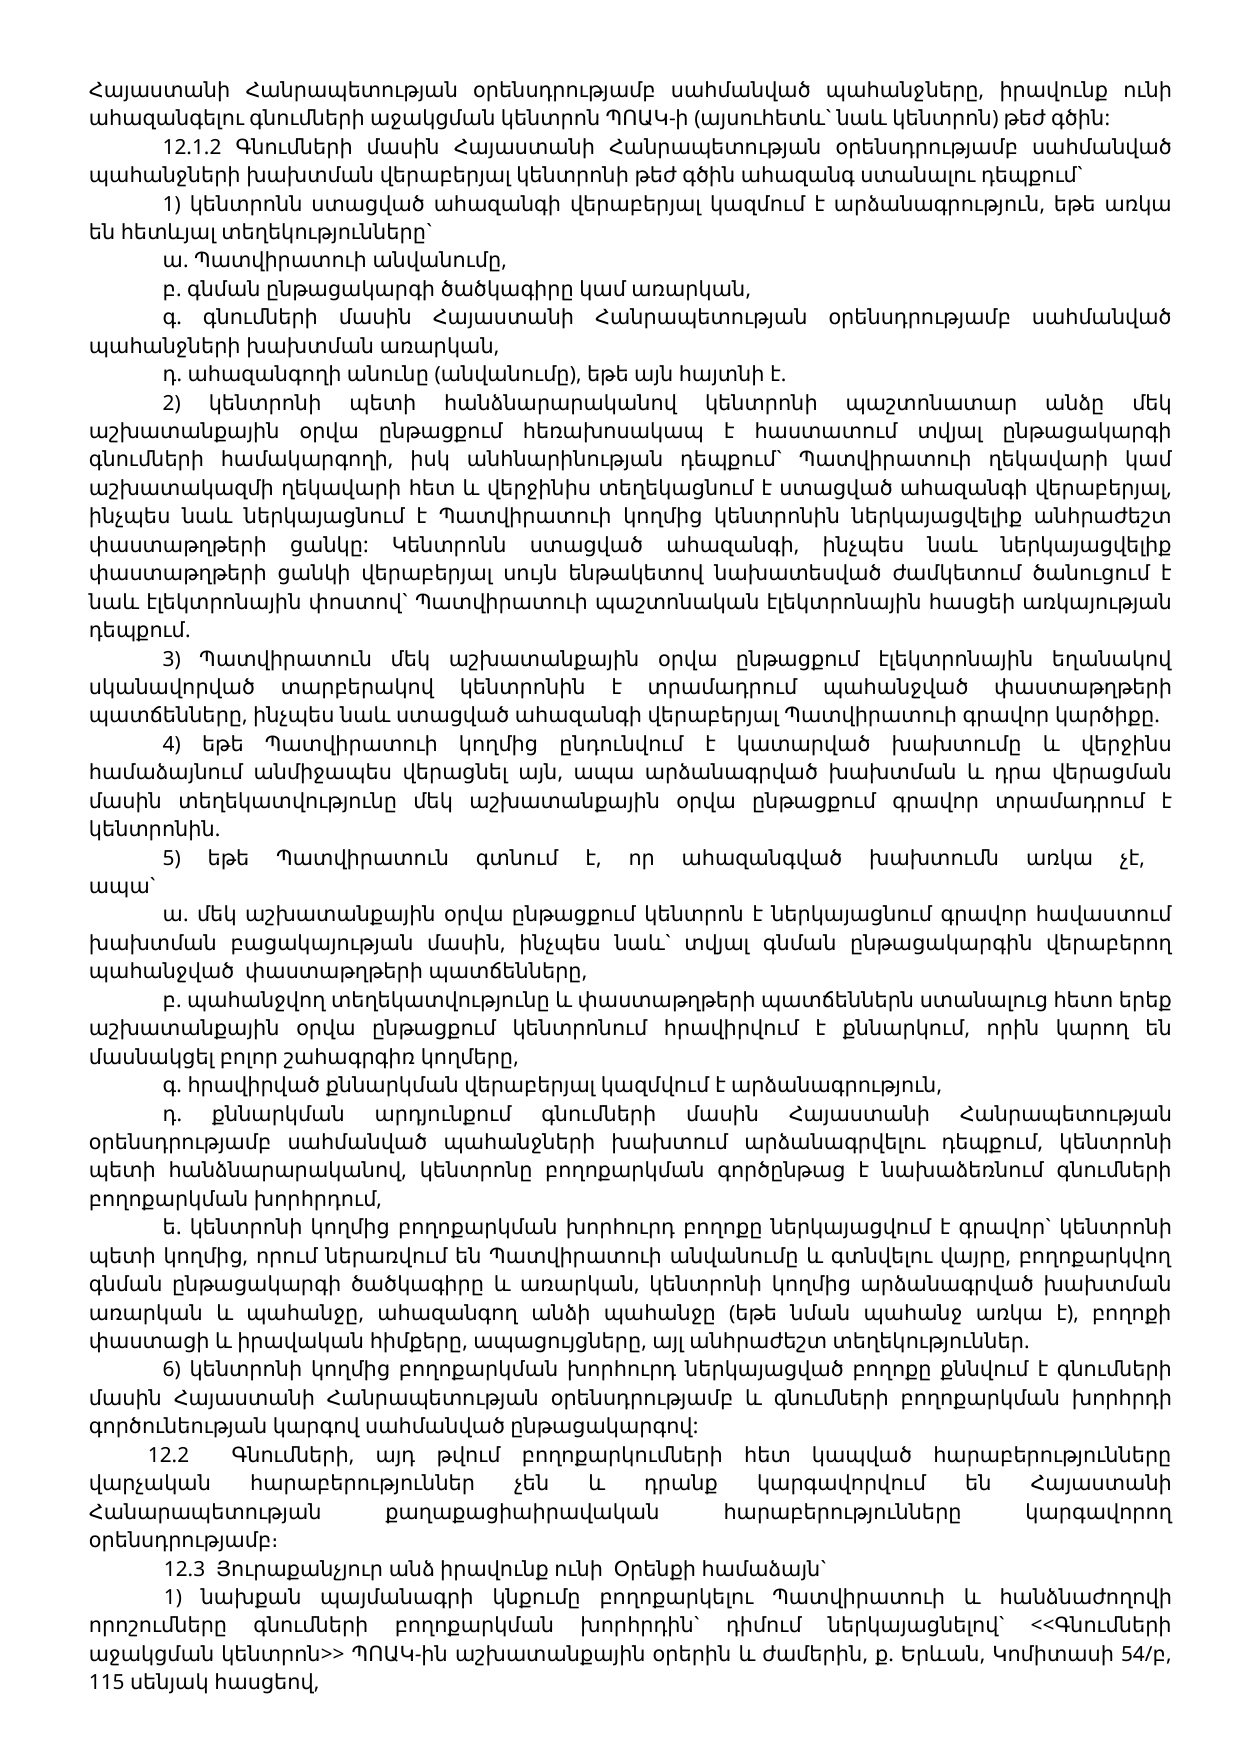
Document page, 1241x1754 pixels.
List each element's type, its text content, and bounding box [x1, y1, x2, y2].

text 1) նախքան պայմանագրի կնքումը բողոքարկելու Պատվիրատուի և հանձնաժողովի որոշումները գնումների բողոքարկման խորհրդին` դիմում ներկայացնելով` <<Գնումների աջակցման կենտրոն>> ՊՈԱԿ-ին աշխատանքային օրերին և ժամերին, ք. Երևան, Կոմիտասի 54/բ, 115 սենյակ հասցեով, [89, 1582, 1172, 1696]
text 6) կենտրոնի կողմից բողոքարկման խորհուրդ ներկայացված բողոքը քննվում է գնումների մասին Հայաստանի Հանրապետության օրենսդրությամբ և գնումների բողոքարկման խորհրդի գործունեության կարգով սահմանված ընթացակարգով: [89, 1354, 1172, 1440]
text դ. ահազանգողի անունը (անվանումը), եթե այն հայտնի է. [89, 359, 1172, 388]
text 5) եթե Պատվիրատուն գտնում է, որ ահազանգված խախտումն առկա չէ, ապա` [89, 843, 1172, 899]
text ա. մեկ աշխատանքային օրվա ընթացքում կենտրոն է ներկայացնում գրավոր հավաստում խախտման բացակայության մասին, ինչպես նաև` տվյալ գնման ընթացակարգին վերաբերող պահանջված փաստաթղթերի պատճենները, [89, 899, 1172, 985]
text 3) Պատվիրատուն մեկ աշխատանքային օրվա ընթացքում էլեկտրոնային եղանակով սկանավորված տարբերակով կենտրոնին է տրամադրում պահանջված փաստաթղթերի պատճենները, ինչպես նաև ստացված ահազանգի վերաբերյալ Պատվիրատուի գրավոր կարծիքը. [89, 644, 1172, 729]
text ե. կենտրոնի կողմից բողոքարկման խորհուրդ բողոքը ներկայացվում է գրավոր` կենտրոնի պետի կողմից, որում ներառվում են Պատվիրատուի անվանումը և գտնվելու վայրը, բողոքարկվող գնման ընթացակարգի ծածկագիրը և առարկան, կենտրոնի կողմից արձանագրված խախտման առարկան և պահանջը, ահազանգող անձի պահանջը (եթե նման պահանջ առկա է), բողոքի փաստացի և իրավական հիմքերը, ապացույցները, այլ անհրաժեշտ տեղեկություններ. [89, 1212, 1172, 1354]
text դ. քննարկման արդյունքում գնումների մասին Հայաստանի Հանրապետության օրենսդրությամբ սահմանված պահանջների խախտում արձանագրվելու դեպքում, կենտրոնի պետի հանձնարարականով, կենտրոնը բողոքարկման գործընթաց է նախաձեռնում գնումների բողոքարկման խորհրդում, [89, 1099, 1172, 1212]
text գ. գնումների մասին Հայաստանի Հանրապետության օրենսդրությամբ սահմանված պահանջների խախտման առարկան, [89, 302, 1172, 359]
text 12.3 Յուրաքանչյուր անձ իրավունք ունի Օրենքի համաձայն` [89, 1554, 1172, 1582]
text 1) կենտրոնն ստացված ահազանգի վերաբերյալ կազմում է արձանագրություն, եթե առկա են հետևյալ տեղեկությունները` [89, 189, 1172, 246]
text 12.2 Գնումների, այդ թվում բողոքարկումների հետ կապված հարաբերությունները վարչական հարաբերություններ չեն և դրանք կարգավորվում են Հայաստանի Հանարապետության քաղաքացիաիրավական հարաբերությունները կարգավորող օրենսդրությամբ։ [89, 1440, 1172, 1554]
text բ. գնման ընթացակարգի ծածկագիրը կամ առարկան, [89, 274, 1172, 302]
text 4) եթե Պատվիրատուի կողմից ընդունվում է կատարված խախտումը և վերջինս համաձայնում անմիջապես վերացնել այն, ապա արձանագրված խախտման և դրա վերացման մասին տեղեկատվությունը մեկ աշխատանքային օրվա ընթացքում գրավոր տրամադրում է կենտրոնին. [89, 729, 1172, 843]
text 2) կենտրոնի պետի հանձնարարականով կենտրոնի պաշտոնատար անձը մեկ աշխատանքային օրվա ընթացքում հեռախոսակապ է հաստատում տվյալ ընթացակարգի գնումների համակարգողի, իսկ անհնարինության դեպքում` Պատվիրատուի ղեկավարի կամ աշխատակազմի ղեկավարի հետ և վերջինիս տեղեկացնում է ստացված ահազանգի վերաբերյալ, ինչպես նաև ներկայացնում է Պատվիրատուի կողմից կենտրոնին ներկայացվելիք անհրաժեշտ փաստաթղթերի ցանկը: Կենտրոնն ստացված ահազանգի, ինչպես նաև ներկայացվելիք փաստաթղթերի ցանկի վերաբերյալ սույն ենթակետով նախատեսված ժամկետում ծանուցում է նաև էլեկտրոնային փոստով` Պատվիրատուի պաշտոնական էլեկտրոնային հասցեի առկայության դեպքում. [89, 388, 1172, 644]
text 12.1.2 Գնումների մասին Հայաստանի Հանրապետության օրենսդրությամբ սահմանված պահանջների խախտման վերաբերյալ կենտրոնի թեժ գծին ահազանգ ստանալու դեպքում` [89, 132, 1172, 189]
text ա. Պատվիրատուի անվանումը, [89, 246, 1172, 274]
text բ. պահանջվող տեղեկատվությունը և փաստաթղթերի պատճեններն ստանալուց հետո երեք աշխատանքային օրվա ընթացքում կենտրոնում հրավիրվում է քննարկում, որին կարող են մասնակցել բոլոր շահագրգիռ կողմերը, [89, 985, 1172, 1070]
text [89, 75, 1172, 132]
text գ. հրավիրված քննարկման վերաբերյալ կազմվում է արձանագրություն, [89, 1070, 1172, 1099]
